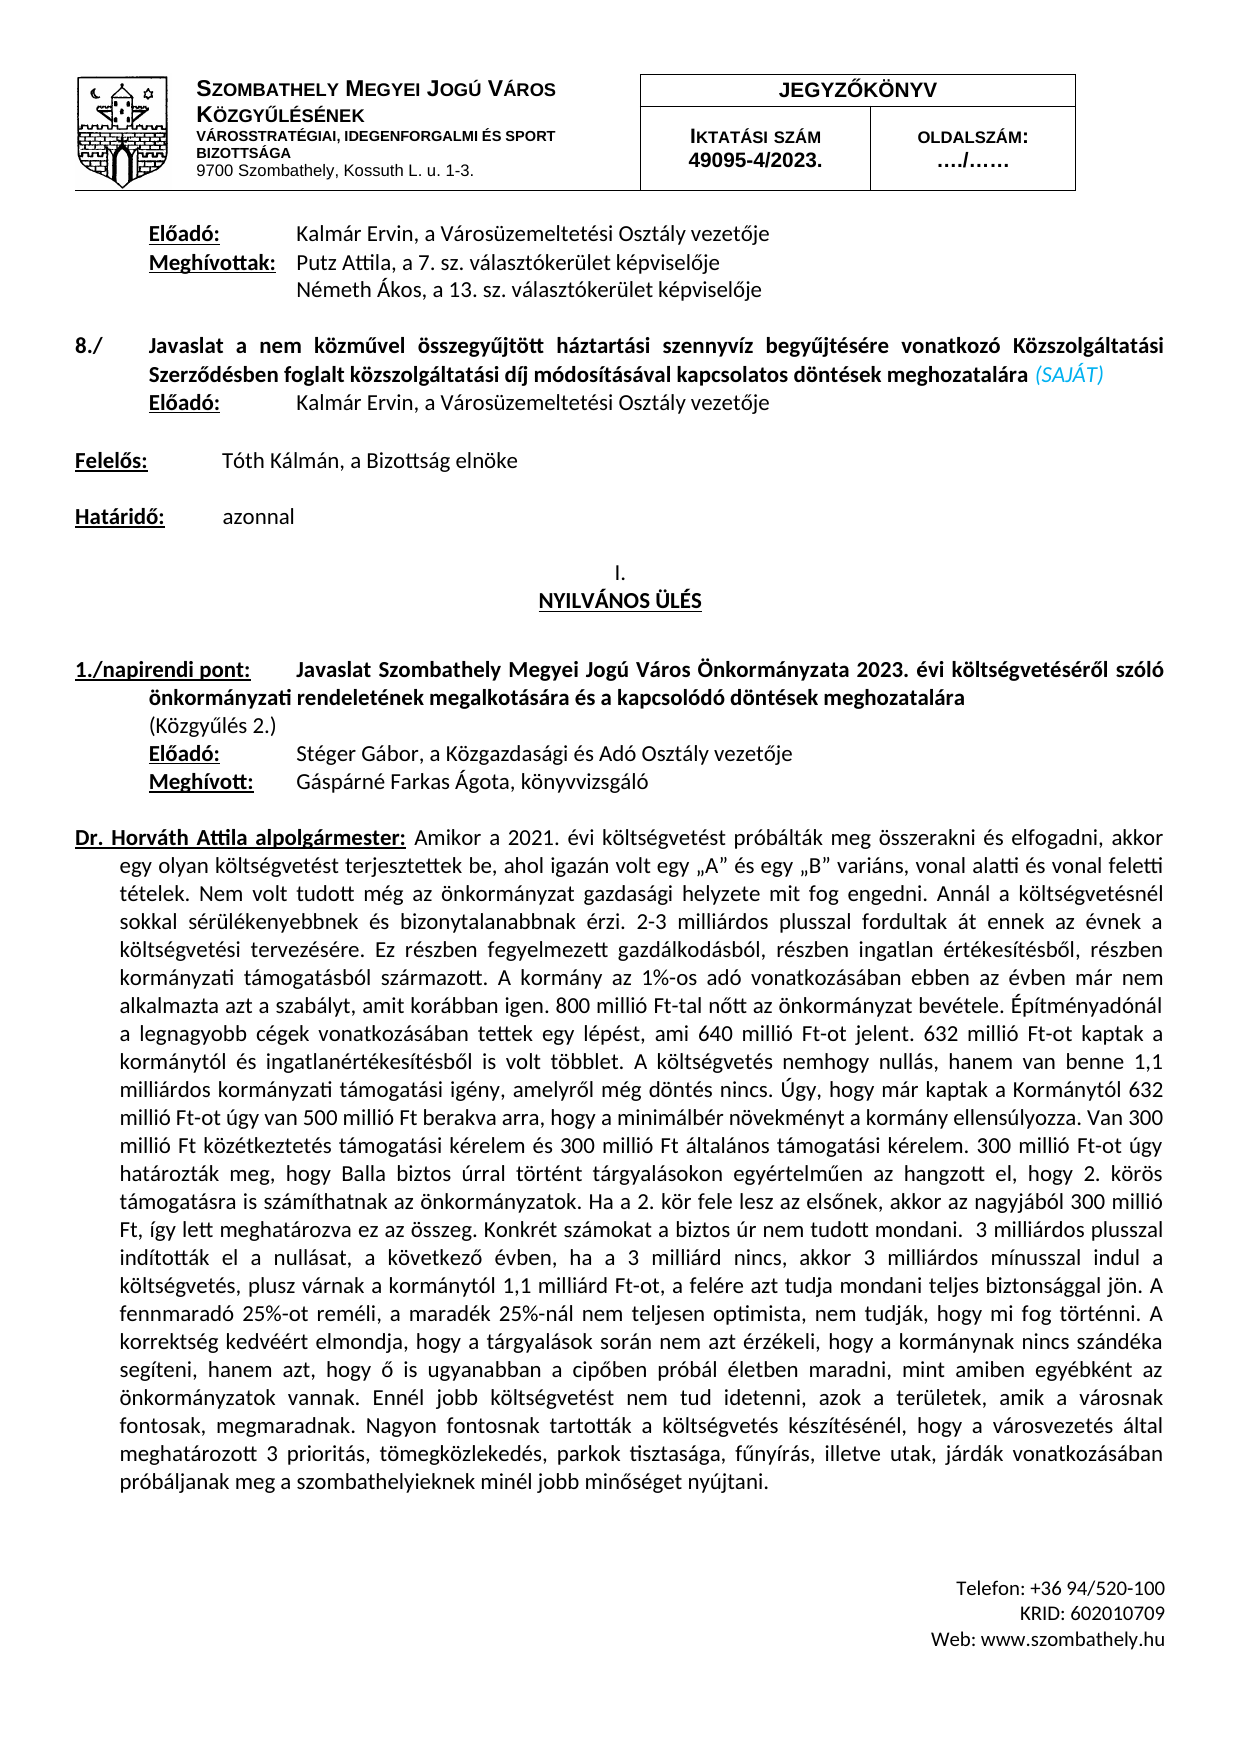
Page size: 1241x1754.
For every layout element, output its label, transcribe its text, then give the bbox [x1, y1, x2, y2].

text 8./ Javaslat a nem közművel összegyűjtött háztartási szennyvíz begyűjtésére vonatkozó Közszolgáltatási Szerződésben foglalt közszolgáltatási díj módosításával kapcsolatos döntések meghozatalára (SAJÁT) [75, 332, 1165, 388]
list Meghívott: Gáspárné Farkas Ágota, könyvvizsgáló [75, 767, 1165, 795]
text Határidő: azonnal [75, 502, 1165, 530]
text NYILVÁNOS ÜLÉS [75, 586, 1165, 614]
text Előadó: Kalmár Ervin, a Városüzemeltetési Osztály vezetője [148, 219, 1165, 248]
list Dr. Horváth Attila alpolgármester: Amikor a 2021. évi költségvetést próbálták meg összerakni és elfogadni, akkor egy olyan költségvetést terjesztettek be, ahol igazán volt egy „A” és egy „B” variáns, vonal alatti és vonal feletti tételek. Nem volt tudott még az önkormányzat gazdasági helyzete mit fog engedni. Annál a költségvetésnél sokkal sérülékenyebbnek és bizonytalanabbnak érzi. 2-3 milliárdos plusszal fordultak át ennek az évnek a költségvetési tervezésére. Ez részben fegyelmezett gazdálkodásból, részben ingatlan értékesítésből, részben kormányzati támogatásból származott. A kormány az 1%-os adó vonatkozásában ebben az évben már nem alkalmazta azt a szabályt, amit korábban igen. 800 millió Ft-tal nőtt az önkormányzat bevétele. Építményadónál a legnagyobb cégek vonatkozásában tettek egy lépést, ami 640 millió Ft-ot jelent. 632 millió Ft-ot kaptak a kormánytól és ingatlanértékesítésből is volt többlet. A költségvetés nemhogy nullás, hanem van benne 1,1 milliárdos kormányzati támogatási igény, amelyről még döntés nincs. Úgy, hogy már kaptak a Kormánytól 632 millió Ft-ot úgy van 500 millió Ft berakva arra, hogy a minimálbér növekményt a kormány ellensúlyozza. Van 300 millió Ft közétkeztetés támogatási kérelem és 300 millió Ft általános támogatási kérelem. 300 millió Ft-ot úgy határozták meg, hogy Balla biztos úrral történt tárgyalásokon egyértelműen az hangzott el, hogy 2. körös támogatásra is számíthatnak az önkormányzatok. Ha a 2. kör fele lesz az elsőnek, akkor az nagyjából 300 millió Ft, így lett meghatározva ez az összeg. Konkrét számokat a biztos úr nem tudott mondani. 3 milliárdos plusszal indították el a nullásat, a következő évben, ha a 3 milliárd nincs, akkor 3 milliárdos mínusszal indul a költségvetés, plusz várnak a kormánytól 1,1 milliárd Ft-ot, a felére azt tudja mondani teljes biztonsággal jön. A fennmaradó 25%-ot reméli, a maradék 25%-nál nem teljesen optimista, nem tudják, hogy mi fog történni. A korrektség kedvéért elmondja, hogy a tárgyalások során nem azt érzékeli, hogy a kormánynak nincs szándéka segíteni, hanem azt, hogy ő is ugyanabban a cipőben próbál életben maradni, mint amiben egyébként az önkormányzatok vannak. Ennél jobb költségvetést nem tud idetenni, azok a területek, amik a városnak fontosak, megmaradnak. Nagyon fontosnak tartották a költségvetés készítésénél, hogy a városvezetés által meghatározott 3 prioritás, tömegközlekedés, parkok tisztasága, fűnyírás, illetve utak, járdák vonatkozásában próbáljanak meg a szombathelyieknek minél jobb minőséget nyújtani. [75, 823, 1165, 1496]
text Előadó: Kalmár Ervin, a Városüzemeltetési Osztály vezetője [148, 388, 1165, 416]
text (Közgyűlés 2.) [75, 711, 1165, 739]
picture [74, 73, 172, 191]
text Előadó: Stéger Gábor, a Közgazdasági és Adó Osztály vezetője [75, 739, 1165, 767]
text Meghívottak: Putz Attila, a 7. sz. választókerület képviselője [148, 248, 1165, 276]
text I. [75, 558, 1165, 586]
text 1./napirendi pont: Javaslat Szombathely Megyei Jogú Város Önkormányzata 2023. évi költségvetéséről szóló önkormányzati rendeletének megalkotására és a kapcsolódó döntések meghozatalára [75, 655, 1165, 711]
text Felelős: Tóth Kálmán, a Bizottság elnöke [75, 446, 1165, 474]
text Németh Ákos, a 13. sz. választókerület képviselője [75, 276, 1165, 304]
